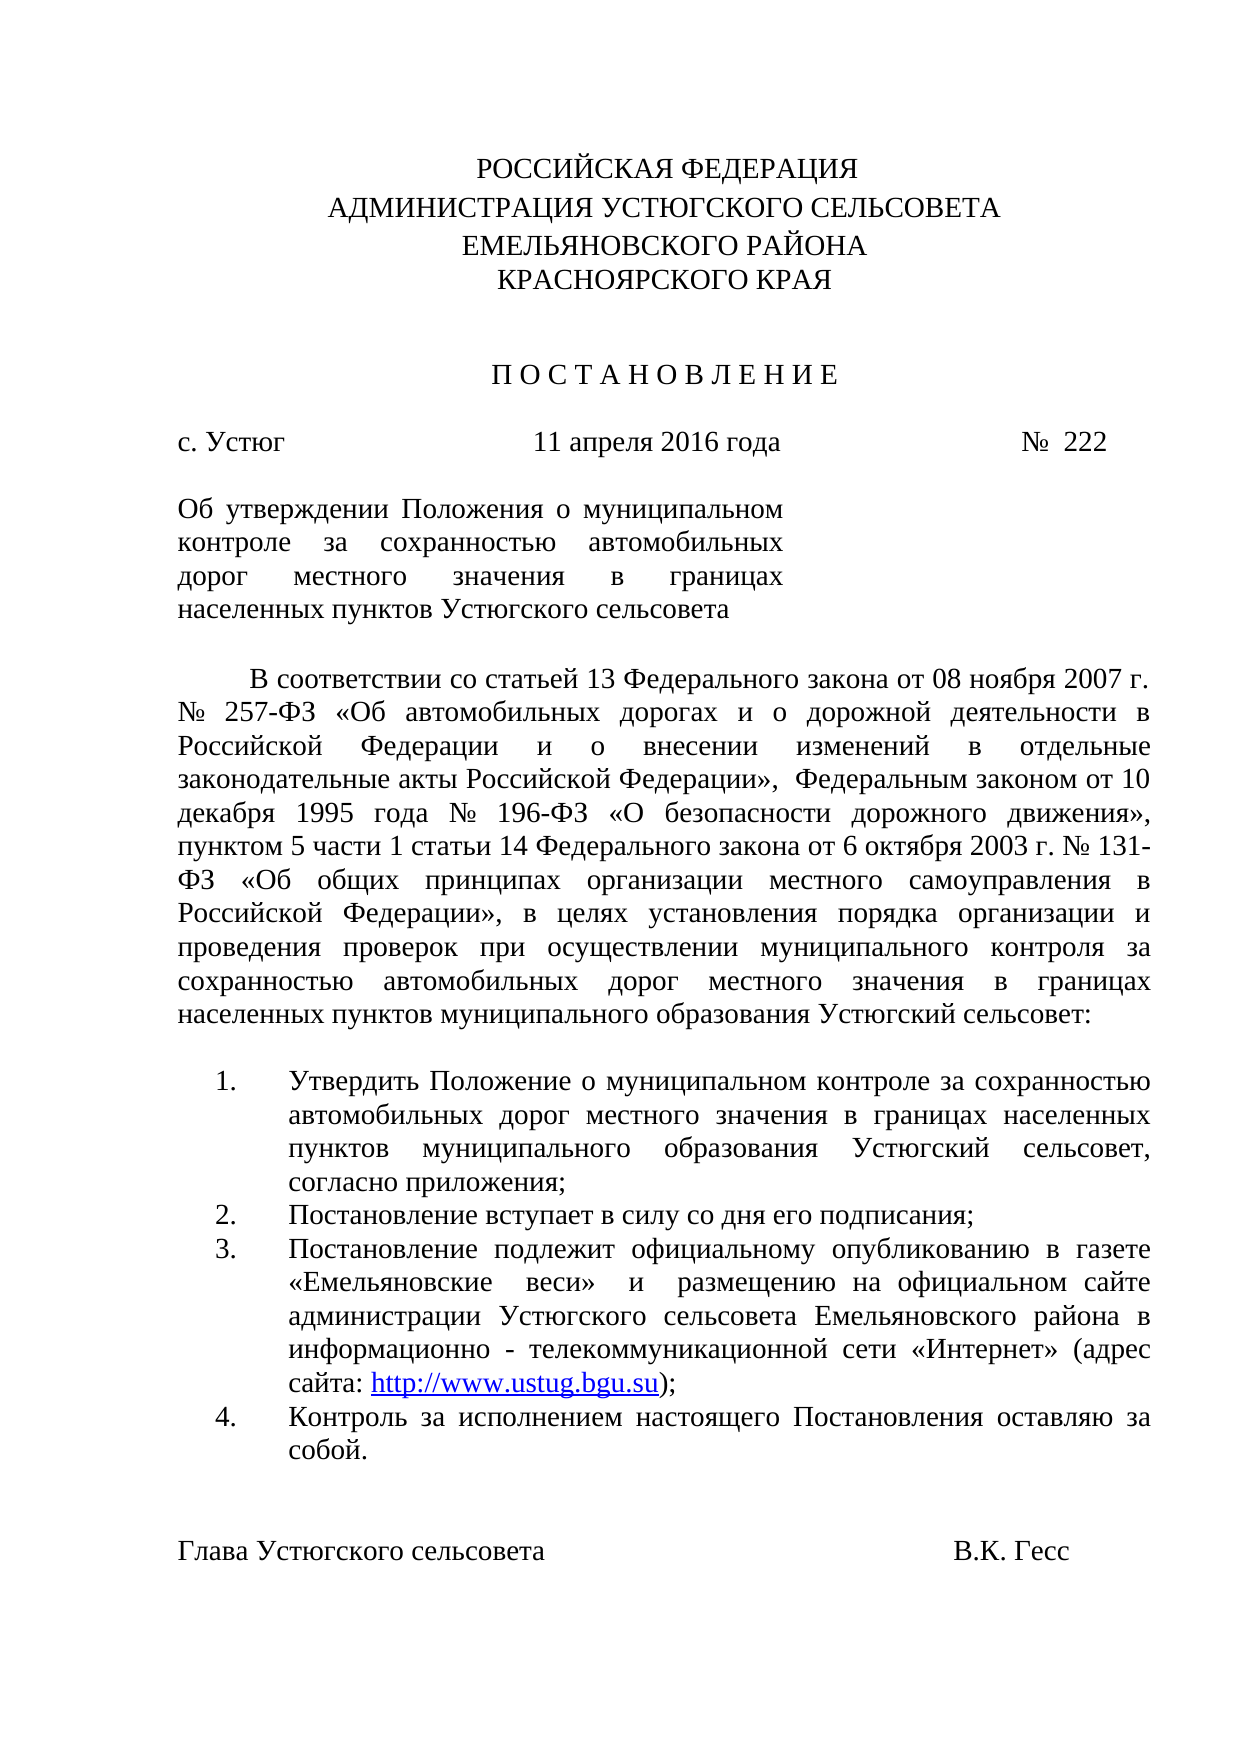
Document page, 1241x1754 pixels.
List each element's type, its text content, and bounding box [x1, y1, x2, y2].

list Постановление вступает в силу со дня его подписания; [215, 1197, 1152, 1231]
list Постановление подлежит официальному опубликованию в газете «Емельяновские веси» и размещению на официальном сайте администрации Устюгского сельсовета Емельяновского района в информационно - телекоммуникационной сети «Интернет» (адрес сайта: http://www.ustug.bgu.su); [215, 1231, 1152, 1399]
text В соответствии со статьей 13 Федерального закона от 08 ноября 2007 г. № 257-ФЗ «Об автомобильных дорогах и о дорожной деятельности в Российской Федерации и о внесении изменений в отдельные законодательные акты Российской Федерации», Федеральным законом от 10 декабря 1995 года № 196-ФЗ «О безопасности дорожного движения», пунктом 5 части 1 статьи 14 Федерального закона от 6 октября 2003 г. № 131-ФЗ «Об общих принципах организации местного самоуправления в Российской Федерации», в целях установления порядка организации и проведения проверок при осуществлении муниципального контроля за сохранностью автомобильных дорог местного значения в границах населенных пунктов муниципального образования Устюгский сельсовет: [177, 661, 1152, 1030]
text П О С Т А Н О В Л Е Н И Е [177, 357, 1152, 390]
text с. Устюг 11 апреля 2016 года № 222 [177, 424, 1152, 457]
list Утвердить Положение о муниципальном контроле за сохранностью автомобильных дорог местного значения в границах населенных пунктов муниципального образования Устюгский сельсовет, согласно приложения; [215, 1063, 1152, 1197]
table_header Об утверждении Положения о муниципальном контроле за сохранностью автомобильных дорог местного значения в границах населенных пунктов Устюгского сельсовета [166, 491, 795, 661]
text Глава Устюгского сельсовета В.К. Гесс [177, 1533, 1152, 1566]
text ЕМЕЛЬЯНОВСКОГО РАЙОНА [177, 228, 1152, 262]
text АДМИНИСТРАЦИЯ УСТЮГСКОГО СЕЛЬСОВЕТА [177, 190, 1152, 223]
list Контроль за исполнением настоящего Постановления оставляю за собой. [215, 1399, 1152, 1466]
text КРАСНОЯРСКОГО КРАЯ [177, 262, 1152, 295]
text РОССИЙСКАЯ ФЕДЕРАЦИЯ [177, 151, 1152, 185]
